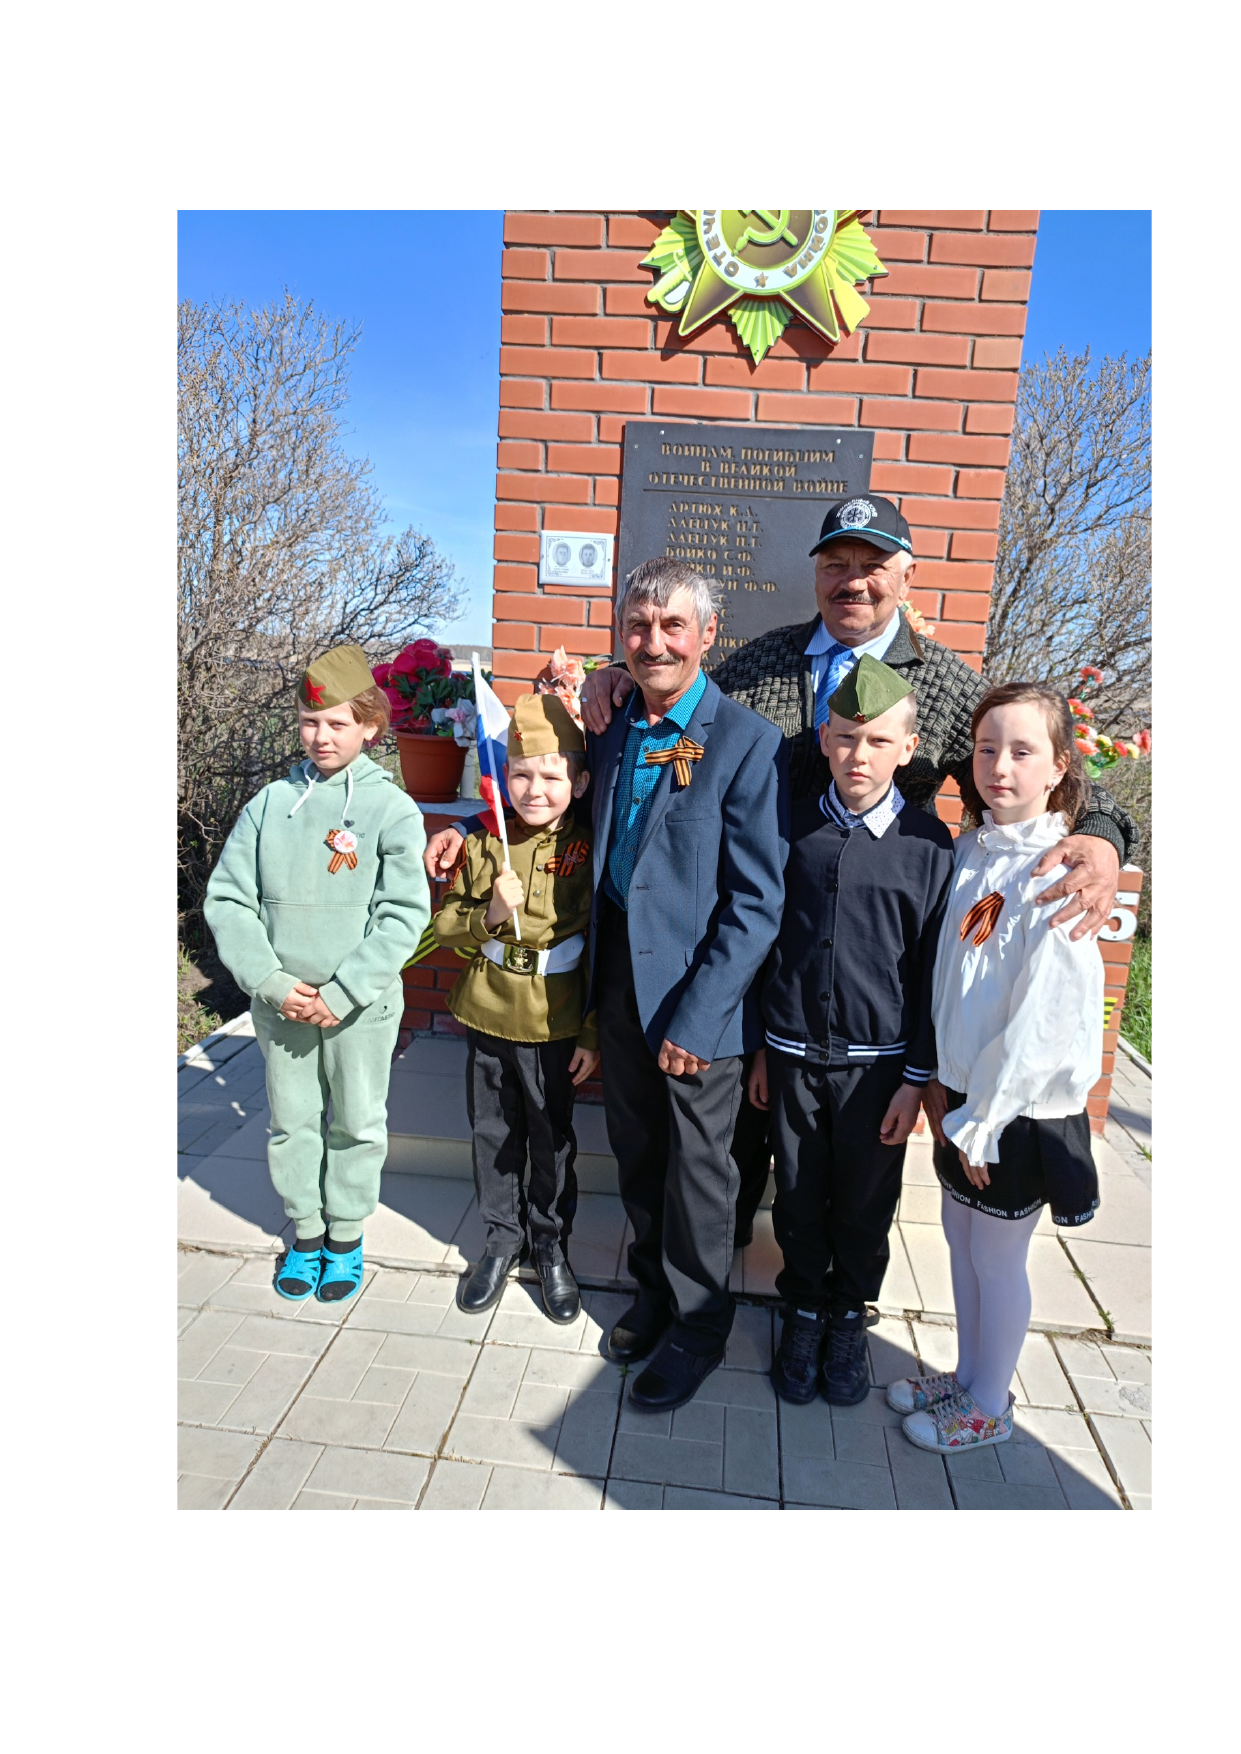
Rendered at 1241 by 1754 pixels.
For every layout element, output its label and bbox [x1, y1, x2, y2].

picture [177, 210, 1152, 1510]
